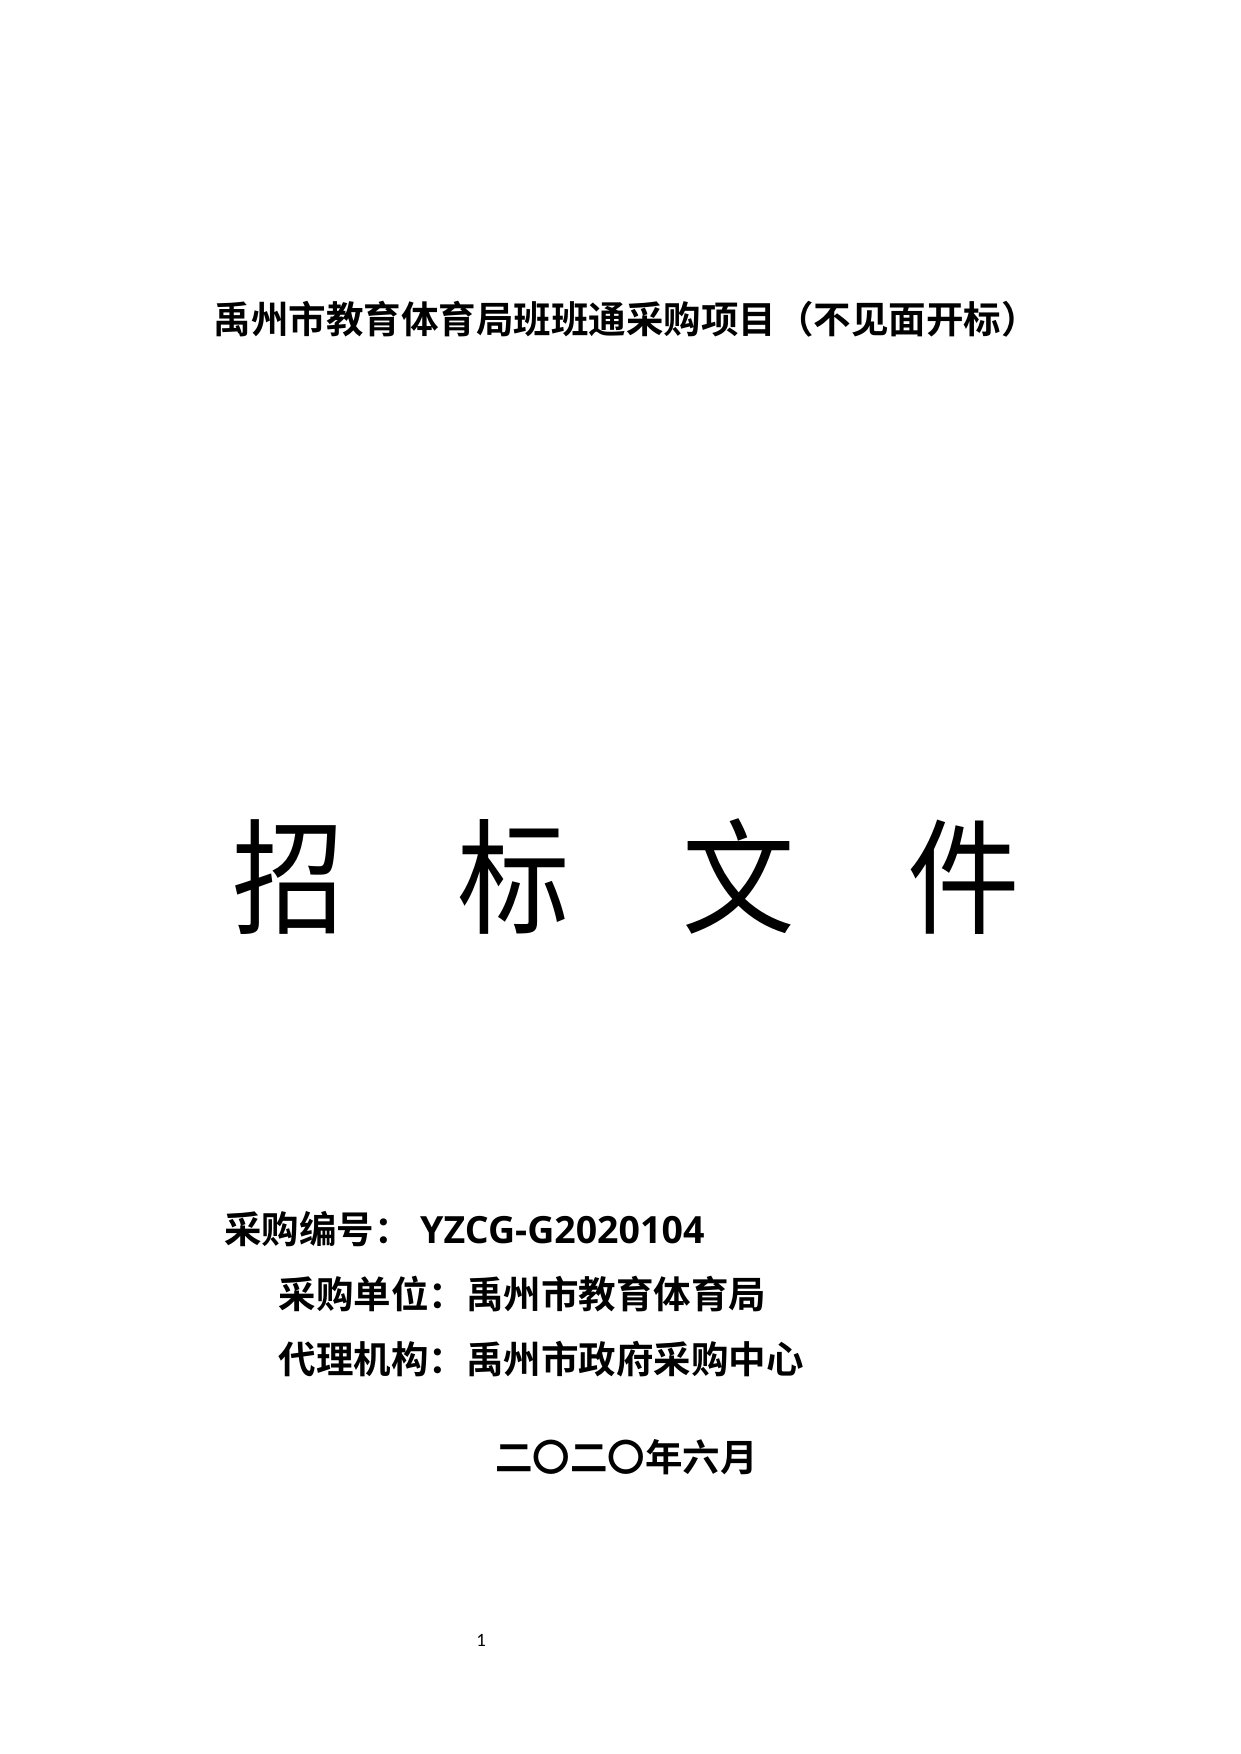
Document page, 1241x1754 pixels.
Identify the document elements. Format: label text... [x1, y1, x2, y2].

text 招 标 文 件 [165, 772, 1087, 967]
text 采购单位：禹州市教育体育局 [165, 1259, 1087, 1324]
text 代理机构：禹州市政府采购中心 [165, 1324, 1087, 1389]
text 二〇二〇年六月 [165, 1422, 1087, 1487]
text 采购编号： YZCG-G2020104 [165, 1194, 1087, 1259]
text 禹州市教育体育局班班通采购项目（不见面开标） [165, 284, 1087, 349]
